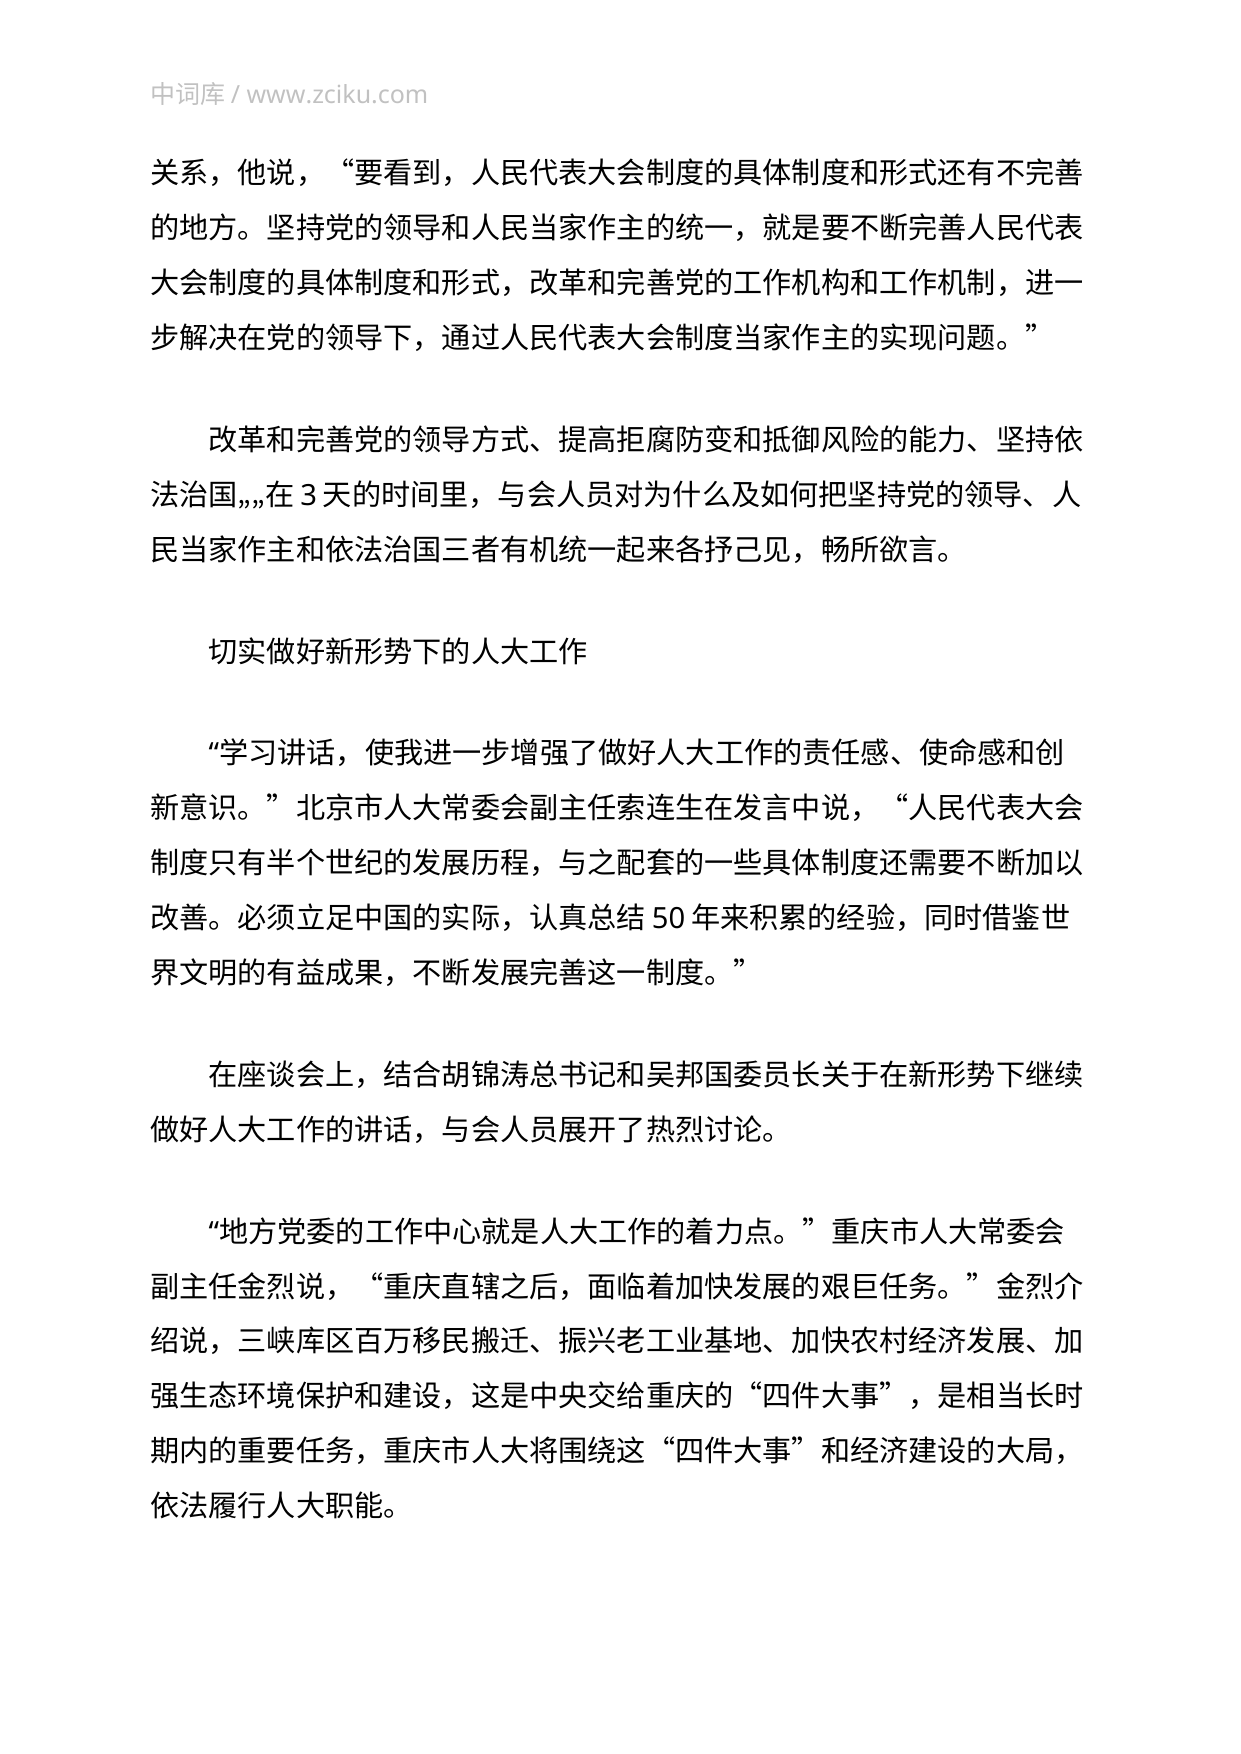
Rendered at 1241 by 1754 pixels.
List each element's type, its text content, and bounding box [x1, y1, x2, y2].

text “学习讲话，使我进一步增强了做好人大工作的责任感、使命感和创新意识。”北京市人大常委会副主任索连生在发言中说，“人民代表大会制度只有半个世纪的发展历程，与之配套的一些具体制度还需要不断加以改善。必须立足中国的实际，认真总结50年来积累的经验，同时借鉴世界文明的有益成果，不断发展完善这一制度。” [150, 730, 1090, 992]
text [150, 150, 1090, 357]
text “地方党委的工作中心就是人大工作的着力点。”重庆市人大常委会副主任金烈说，“重庆直辖之后，面临着加快发展的艰巨任务。”金烈介绍说，三峡库区百万移民搬迁、振兴老工业基地、加快农村经济发展、加强生态环境保护和建设，这是中央交给重庆的“四件大事”，是相当长时期内的重要任务，重庆市人大将围绕这“四件大事”和经济建设的大局，依法履行人大职能。 [150, 1208, 1090, 1525]
text 在座谈会上，结合胡锦涛总书记和吴邦国委员长关于在新形势下继续做好人大工作的讲话，与会人员展开了热烈讨论。 [150, 1051, 1090, 1149]
text 切实做好新形势下的人大工作 [150, 628, 1090, 670]
text 改革和完善党的领导方式、提高拒腐防变和抵御风险的能力、坚持依法治国„„在3天的时间里，与会人员对为什么及如何把坚持党的领导、人民当家作主和依法治国三者有机统一起来各抒己见，畅所欲言。 [150, 416, 1090, 569]
